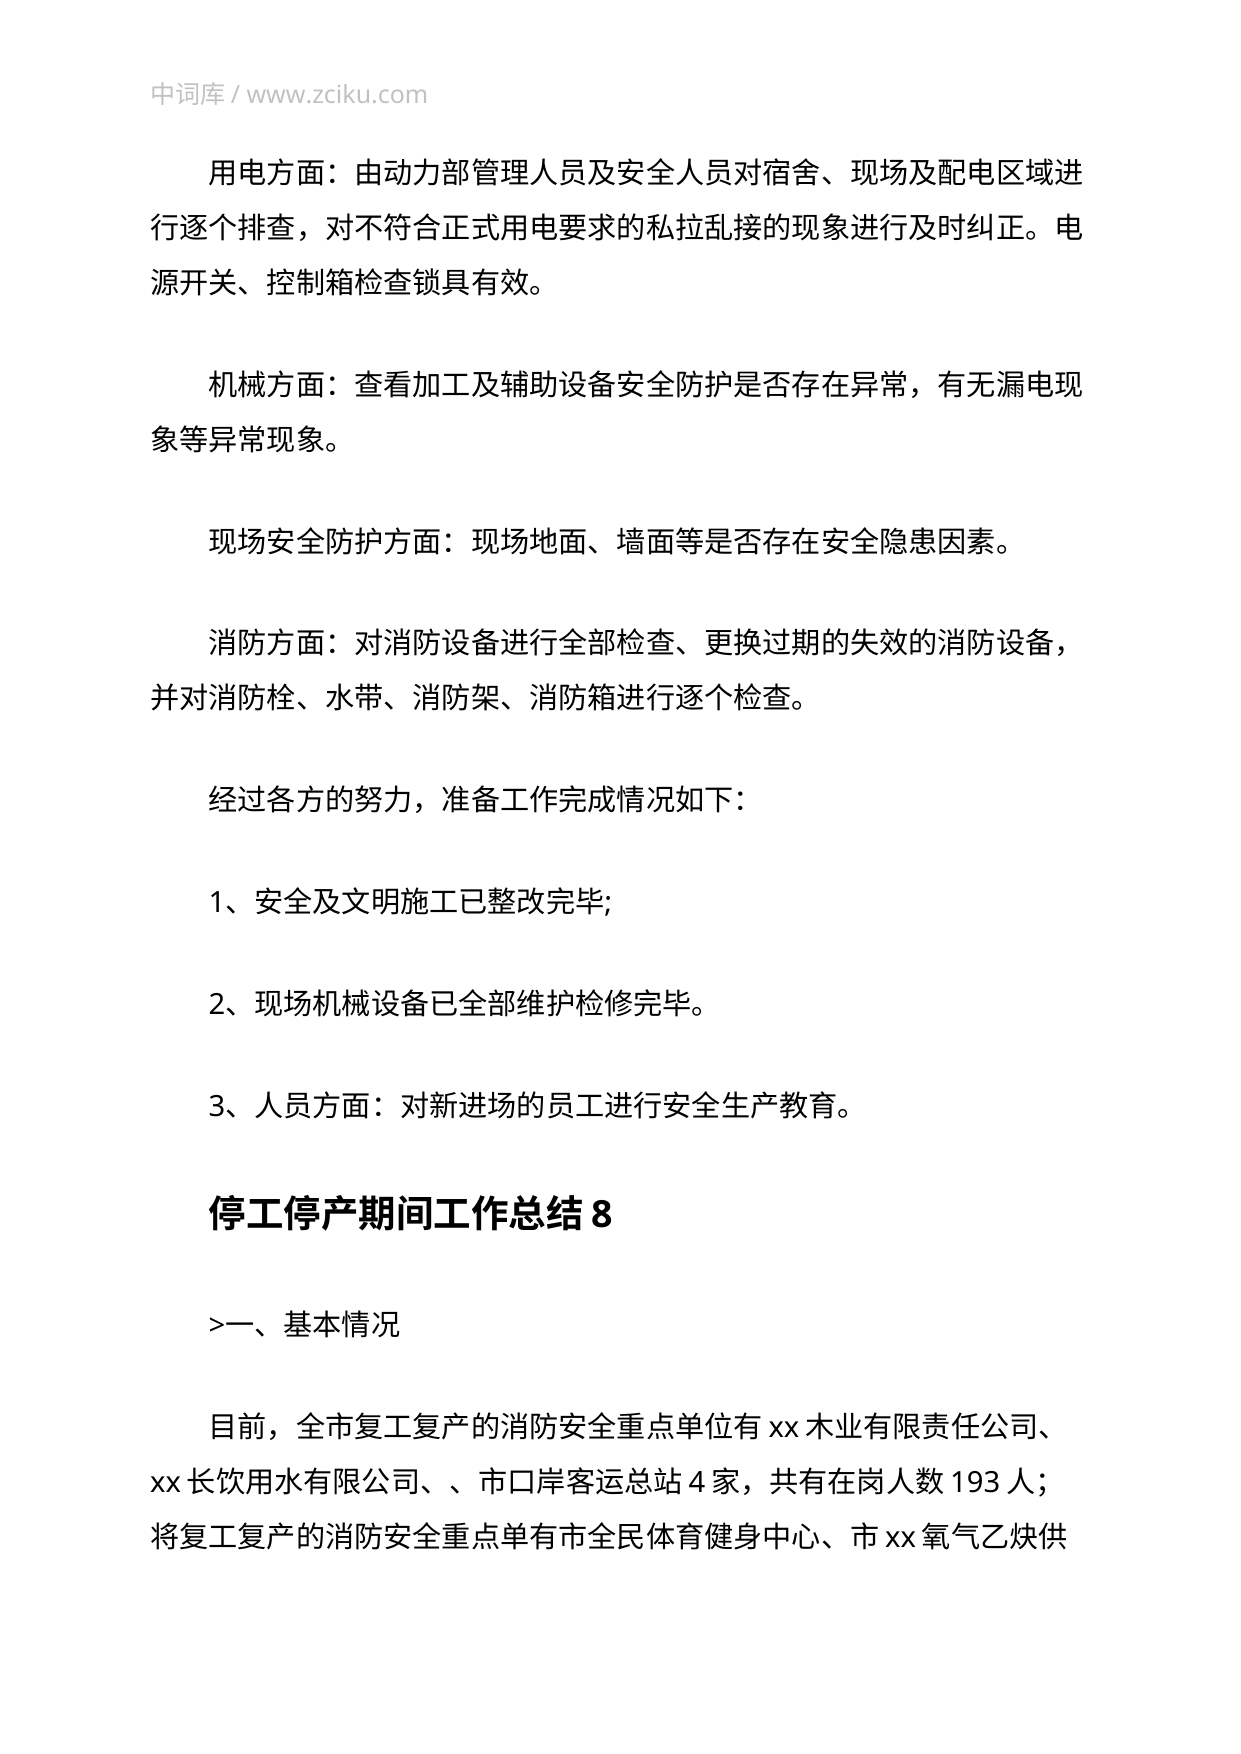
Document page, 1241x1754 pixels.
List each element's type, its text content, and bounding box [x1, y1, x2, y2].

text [150, 1404, 1090, 1556]
text 停工停产期间工作总结8 [150, 1184, 1090, 1239]
text 2、现场机械设备已全部维护检修完毕。 [150, 980, 1090, 1023]
text 机械方面：查看加工及辅助设备安全防护是否存在异常，有无漏电现象等异常现象。 [150, 362, 1090, 459]
text 经过各方的努力，准备工作完成情况如下： [150, 777, 1090, 819]
text >一、基本情况 [150, 1302, 1090, 1344]
text 用电方面：由动力部管理人员及安全人员对宿舍、现场及配电区域进行逐个排查，对不符合正式用电要求的私拉乱接的现象进行及时纠正。电源开关、控制箱检查锁具有效。 [150, 150, 1090, 302]
text 现场安全防护方面：现场地面、墙面等是否存在安全隐患因素。 [150, 518, 1090, 561]
text 3、人员方面：对新进场的员工进行安全生产教育。 [150, 1082, 1090, 1125]
text 消防方面：对消防设备进行全部检查、更换过期的失效的消防设备，并对消防栓、水带、消防架、消防箱进行逐个检查。 [150, 620, 1090, 717]
text 1、安全及文明施工已整改完毕; [150, 878, 1090, 921]
